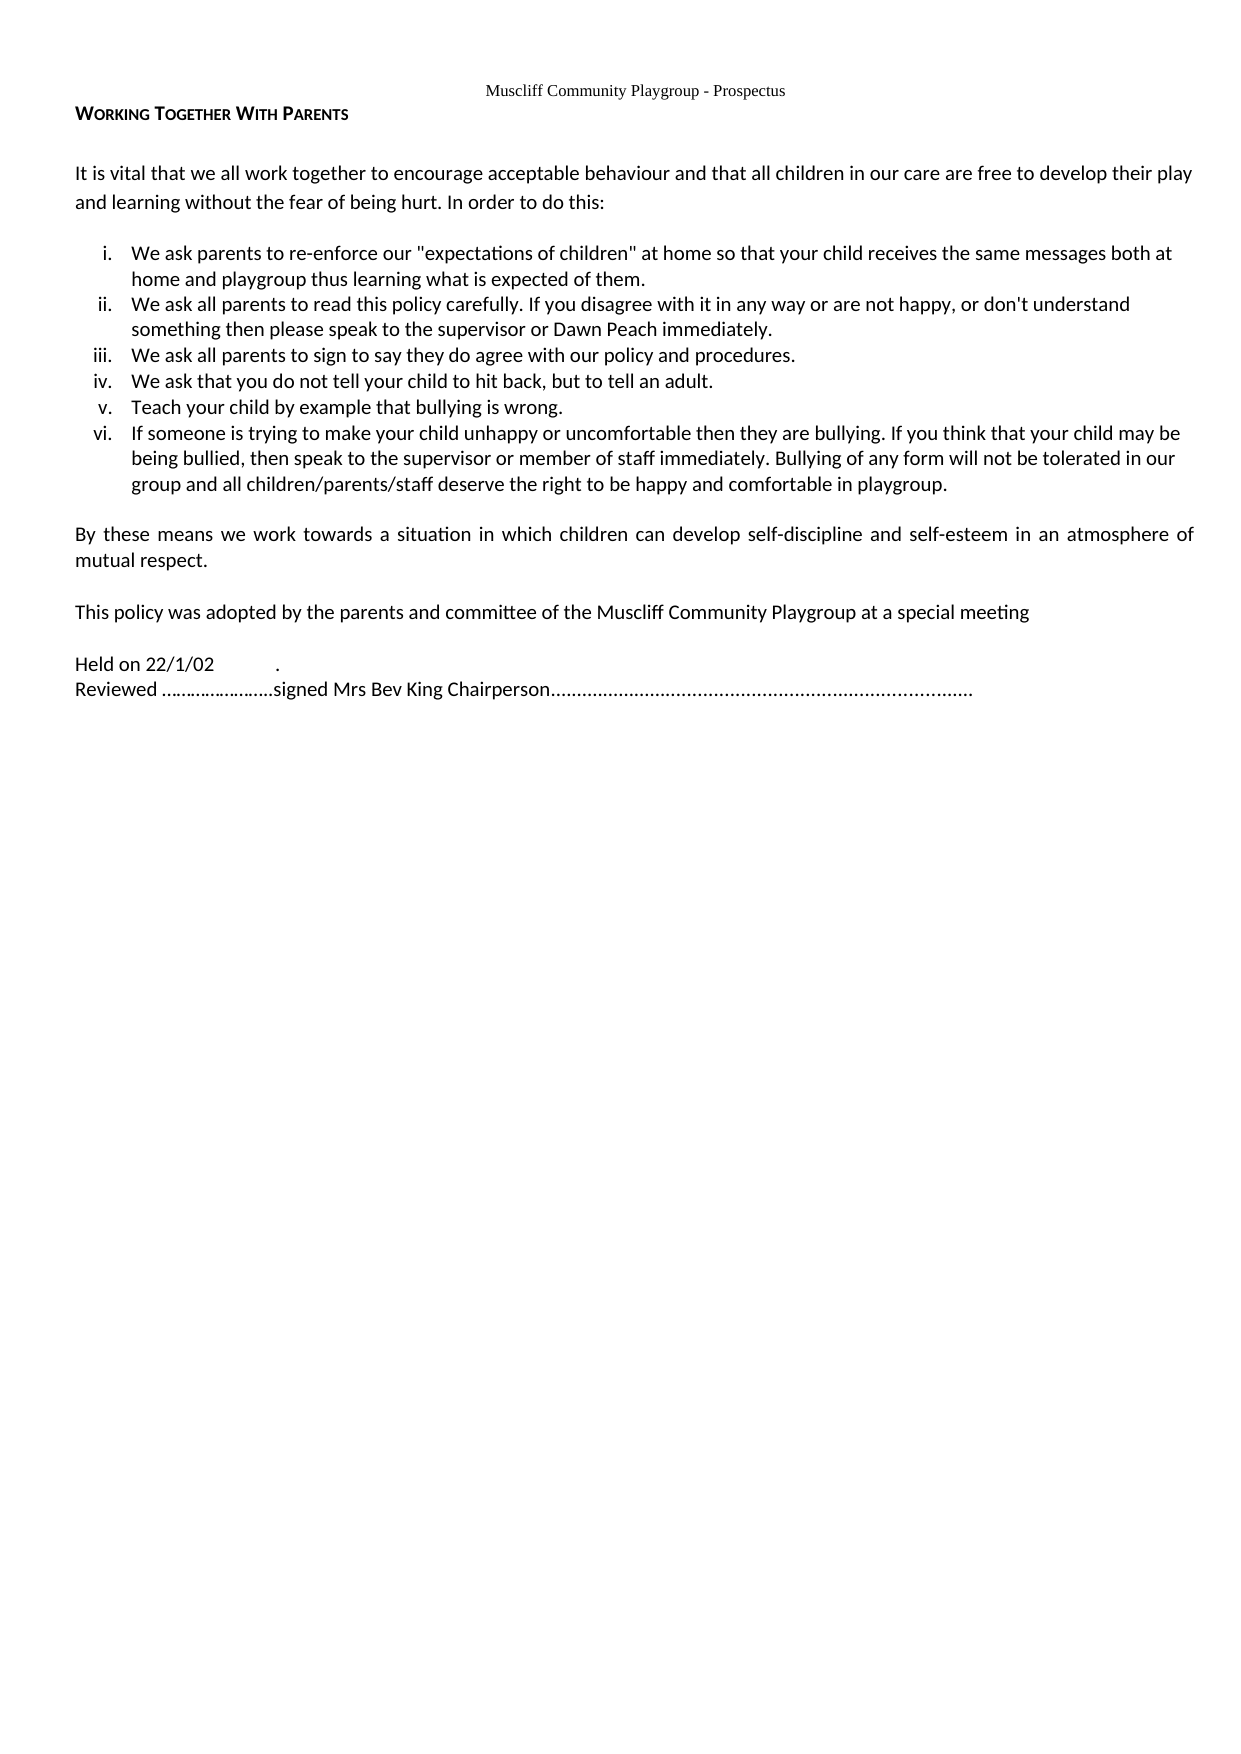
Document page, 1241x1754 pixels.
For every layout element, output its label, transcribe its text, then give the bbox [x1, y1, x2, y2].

list We ask all parents to read this policy carefully. If you disagree with it in any way or are not happy, or don't understand something then please speak to the supervisor or Dawn Peach immediately. [112, 291, 1196, 342]
list Teach your child by example that bullying is wrong. [112, 394, 1196, 420]
text By these means we work towards a situation in which children can develop self-discipline and self-esteem in an atmosphere of mutual respect. [75, 522, 1196, 572]
list We ask all parents to sign to say they do agree with our policy and procedures. [112, 342, 1196, 368]
text This policy was adopted by the parents and committee of the Muscliff Community Playgroup at a special meeting [75, 598, 1196, 624]
text Held on 22/1/02 . [75, 651, 1196, 676]
list We ask parents to re-enforce our "expectations of children" at home so that your child receives the same messages both at home and playgroup thus learning what is expected of them. [112, 240, 1196, 291]
text It is vital that we all work together to encourage acceptable behaviour and that all children in our care are free to develop their play and learning without the fear of being hurt. In order to do this: [75, 157, 1196, 215]
list We ask that you do not tell your child to hit back, but to tell an adult. [112, 368, 1196, 394]
text Reviewed …………………..signed Mrs Bev King Chairperson ... ....... [75, 676, 1196, 702]
subtitle Working Together With Parents [75, 100, 1196, 125]
list If someone is trying to make your child unhappy or uncomfortable then they are bullying. If you think that your child may be being bullied, then speak to the supervisor or member of staff immediately. Bullying of any form will not be tolerated in our group and all children/parents/staff deserve the right to be happy and comfortable in playgroup. [112, 420, 1196, 496]
